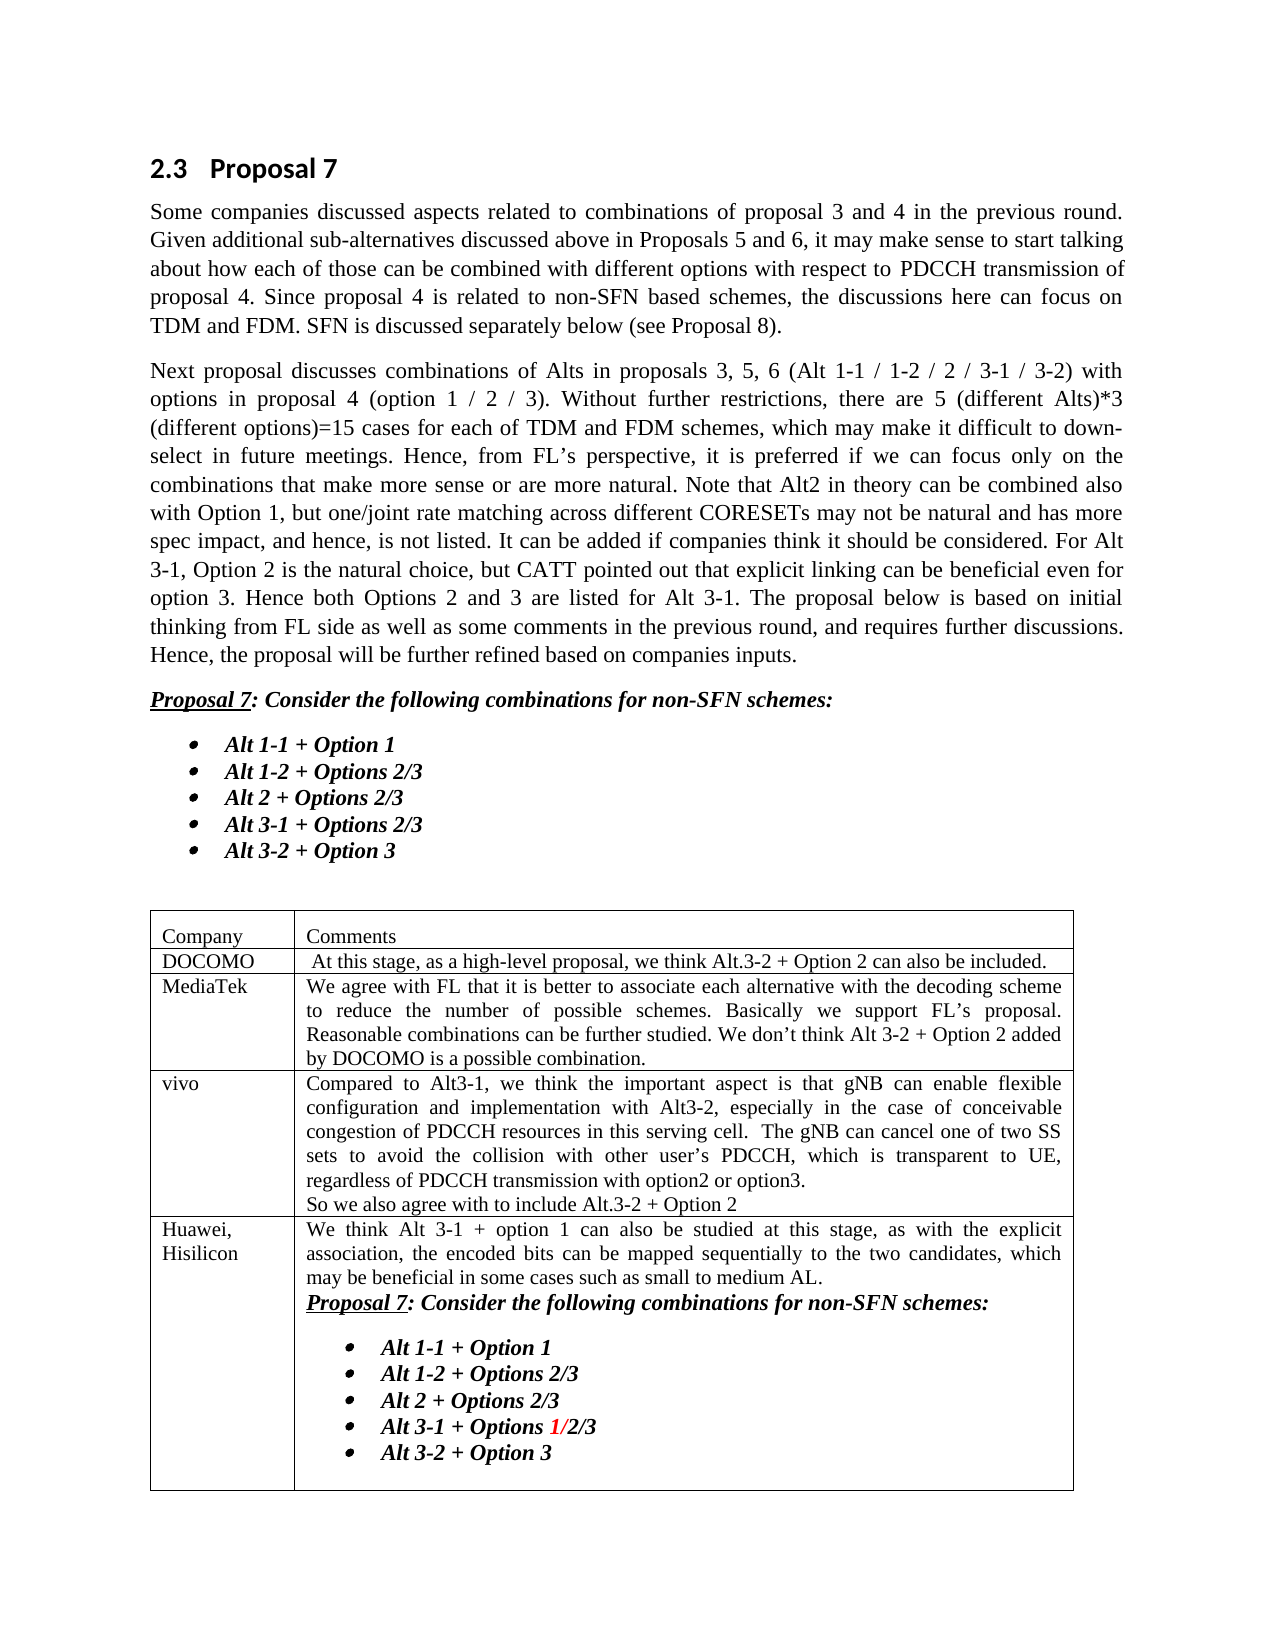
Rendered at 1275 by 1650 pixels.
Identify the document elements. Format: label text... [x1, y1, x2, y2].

table_cell We agree with FL that it is better to associate each alternative with the decoding scheme to reduce the number of possible schemes. Basically we support FL’s proposal. Reasonable combinations can be further studied. We don’t think Alt 3-2 + Option 2 added by DOCOMO is a possible combination. [295, 974, 1073, 1070]
text Some companies discussed aspects related to combinations of proposal 3 and 4 in the previous round. Given additional sub-alternatives discussed above in Proposals 5 and 6, it may make sense to start talking about how each of those can be combined with different options with respect to PDCCH transmission of proposal 4. Since proposal 4 is related to non-SFN based schemes, the discussions here can focus on TDM and FDM. SFN is discussed separately below (see Proposal 8). [150, 198, 1125, 338]
table_header Comments [295, 911, 1073, 948]
list Alt 1-2 + Options 2/3 [187, 758, 1125, 784]
table_cell Compared to Alt3-1, we think the important aspect is that gNB can enable flexible configuration and implementation with Alt3-2, especially in the case of conceivable congestion of PDCCH resources in this serving cell. The gNB can cancel one of two SS sets to avoid the collision with other user’s PDCCH, which is transparent to UE, regardless of PDCCH transmission with option2 or option3. So we also agree with to include Alt.3-2 + Option 2 [295, 1071, 1073, 1216]
text Next proposal discusses combinations of Alts in proposals 3, 5, 6 (Alt 1-1 / 1-2 / 2 / 3-1 / 3-2) with options in proposal 4 (option 1 / 2 / 3). Without further restrictions, there are 5 (different Alts)*3 (different options)=15 cases for each of TDM and FDM schemes, which may make it difficult to down-select in future meetings. Hence, from FL’s perspective, it is preferred if we can focus only on the combinations that make more sense or are more natural. Note that Alt2 in theory can be combined also with Option 1, but one/joint rate matching across different CORESETs may not be natural and has more spec impact, and hence, is not listed. It can be added if companies think it should be considered. For Alt 3-1, Option 2 is the natural choice, but CATT pointed out that explicit linking can be beneficial even for option 3. Hence both Options 2 and 3 are listed for Alt 3-1. The proposal below is based on initial thinking from FL side as well as some comments in the previous round, and requires further discussions. Hence, the proposal will be further refined based on companies inputs. [150, 357, 1125, 668]
table_header Company [151, 911, 294, 948]
table_cell At this stage, as a high-level proposal, we think Alt.3-2 + Option 2 can also be included. [295, 949, 1073, 973]
list Alt 2 + Options 2/3 [187, 784, 1125, 811]
subtitle Proposal 7 [150, 150, 1125, 186]
text Proposal 7: Consider the following combinations for non-SFN schemes: [150, 686, 1125, 713]
table_cell MediaTek [151, 974, 294, 1070]
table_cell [295, 1217, 1073, 1490]
list Alt 3-2 + Option 3 [187, 837, 1125, 863]
table_cell Huawei, Hisilicon [151, 1217, 294, 1490]
table_cell DOCOMO [151, 949, 294, 973]
list Alt 1-1 + Option 1 [187, 732, 1125, 758]
table_cell vivo [151, 1071, 294, 1216]
list Alt 3-1 + Options 2/3 [187, 811, 1125, 837]
